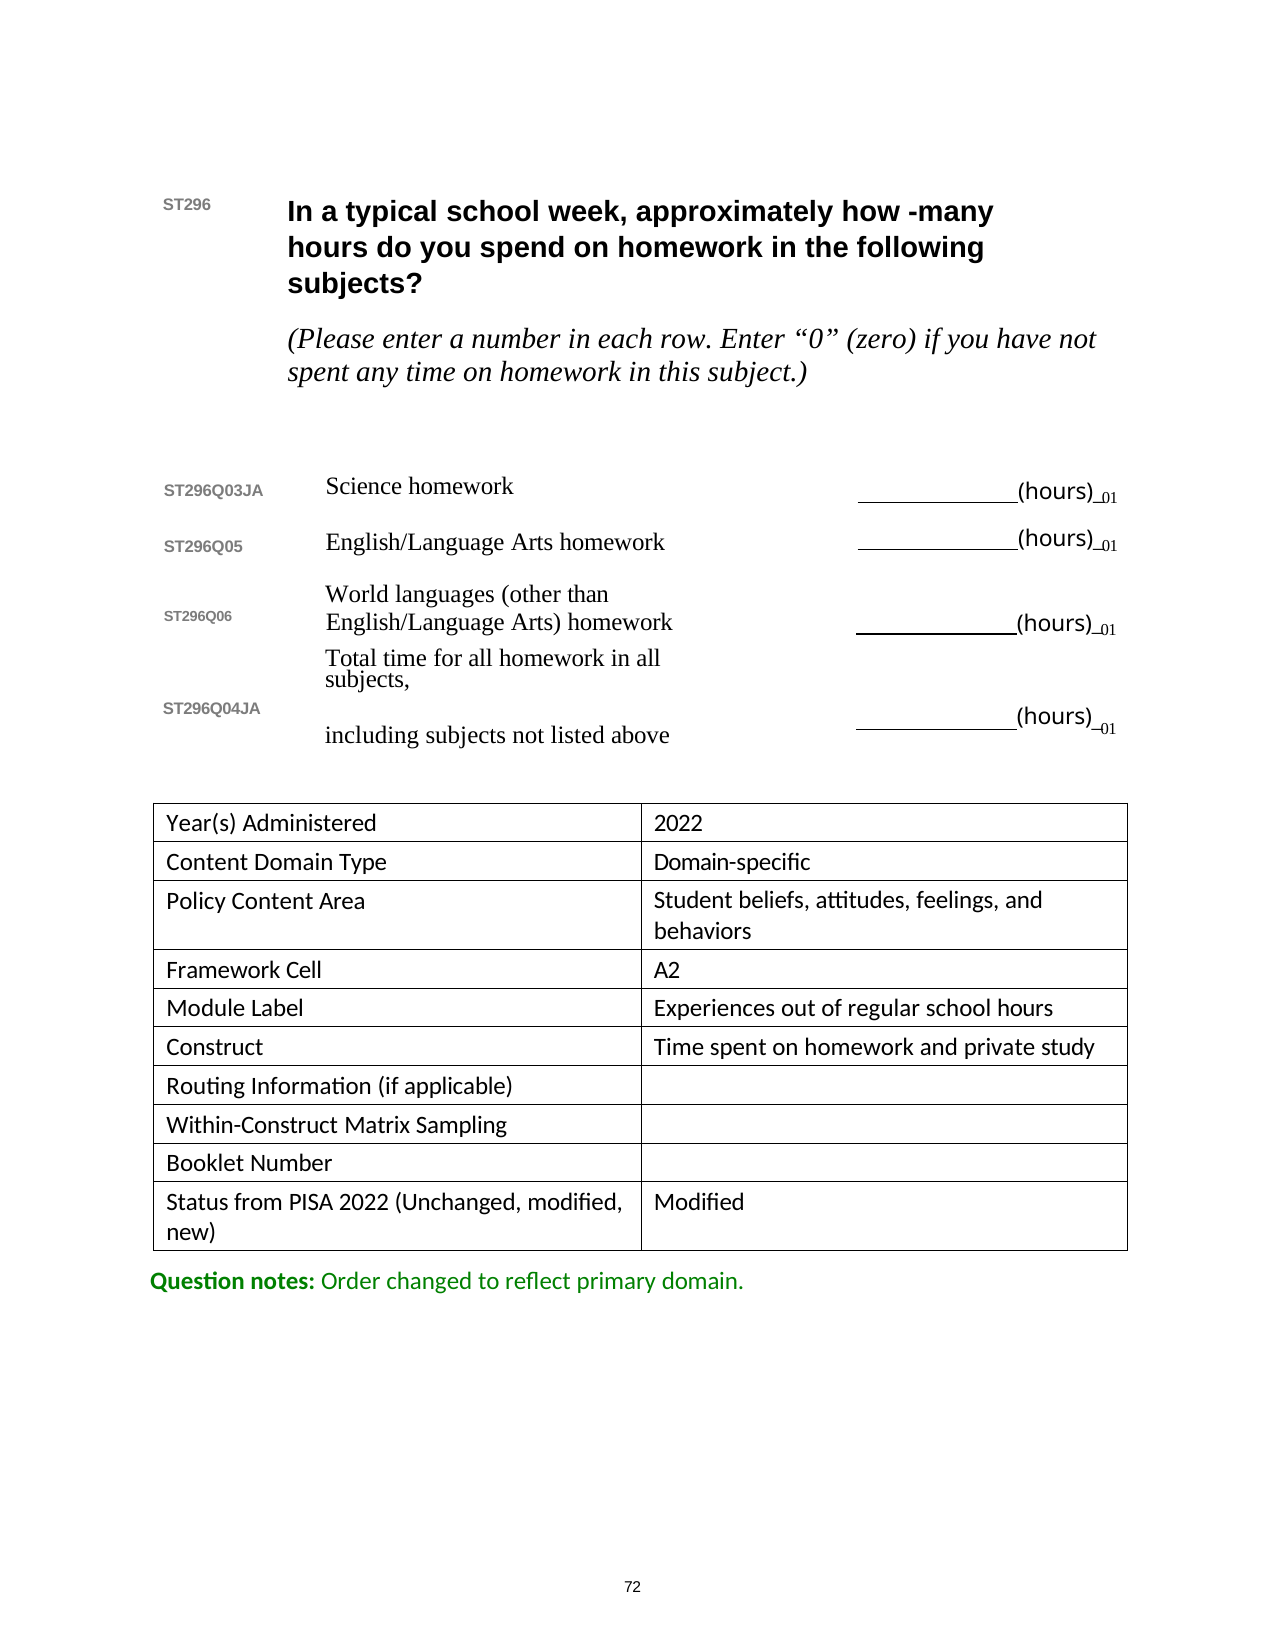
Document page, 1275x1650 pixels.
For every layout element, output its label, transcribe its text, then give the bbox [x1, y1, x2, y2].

text Total time for all homework in all subjects, [325, 649, 749, 692]
table_header (hours) 01 [762, 473, 1123, 515]
text (hours) 01 [856, 607, 1248, 642]
table_cell Content Domain Type [154, 842, 641, 880]
table_cell Student beliefs, attitudes, feelings, and behaviors [642, 881, 1127, 949]
table_cell Modified [642, 1182, 1127, 1250]
table_cell Time spent on homework and private study [642, 1027, 1127, 1065]
table_cell English/Language Arts homework [295, 515, 762, 558]
text ST296Q04JA [163, 699, 263, 718]
table_cell (hours) 01 [762, 515, 1123, 558]
table_cell Domain-specific [642, 842, 1127, 880]
table_cell Construct [154, 1027, 641, 1065]
text World languages (other than [325, 579, 749, 608]
table_cell [642, 1105, 1127, 1142]
table_cell Policy Content Area [154, 881, 641, 949]
table_cell ST296Q05 [158, 515, 294, 558]
table_cell [642, 1144, 1127, 1181]
subtitle ST296 In a typical school week, approximately how -many hours do you spend on homework in the following subjects? [163, 193, 1075, 299]
table_cell Routing Information (if applicable) [154, 1066, 641, 1103]
table_cell Booklet Number [154, 1144, 641, 1181]
table_cell Framework Cell [154, 950, 641, 987]
table_cell [642, 1066, 1127, 1103]
table_header Science homework [295, 473, 762, 515]
table_cell Module Label [154, 989, 641, 1026]
table_cell Experiences out of regular school hours [642, 989, 1127, 1026]
text including subjects not listed above (hours) 01 [324, 700, 1248, 751]
subtitle (Please enter a number in each row. Enter “0” (zero) if you have not spent any time on homework in this subject.) [287, 321, 1119, 388]
table_cell Status from PISA 2022 (Unchanged, modified, new) [154, 1182, 641, 1250]
table_header ST296Q03JA [158, 473, 294, 515]
table_header Year(s) Administered [154, 804, 641, 841]
table_header 2022 [642, 804, 1127, 841]
table_cell A2 [642, 950, 1127, 987]
text ST296Q06 English/Language Arts) homework [87, 608, 749, 637]
table_cell Within-Construct Matrix Sampling [154, 1105, 641, 1142]
text Question notes: Order changed to reflect primary domain. [150, 1265, 1248, 1296]
